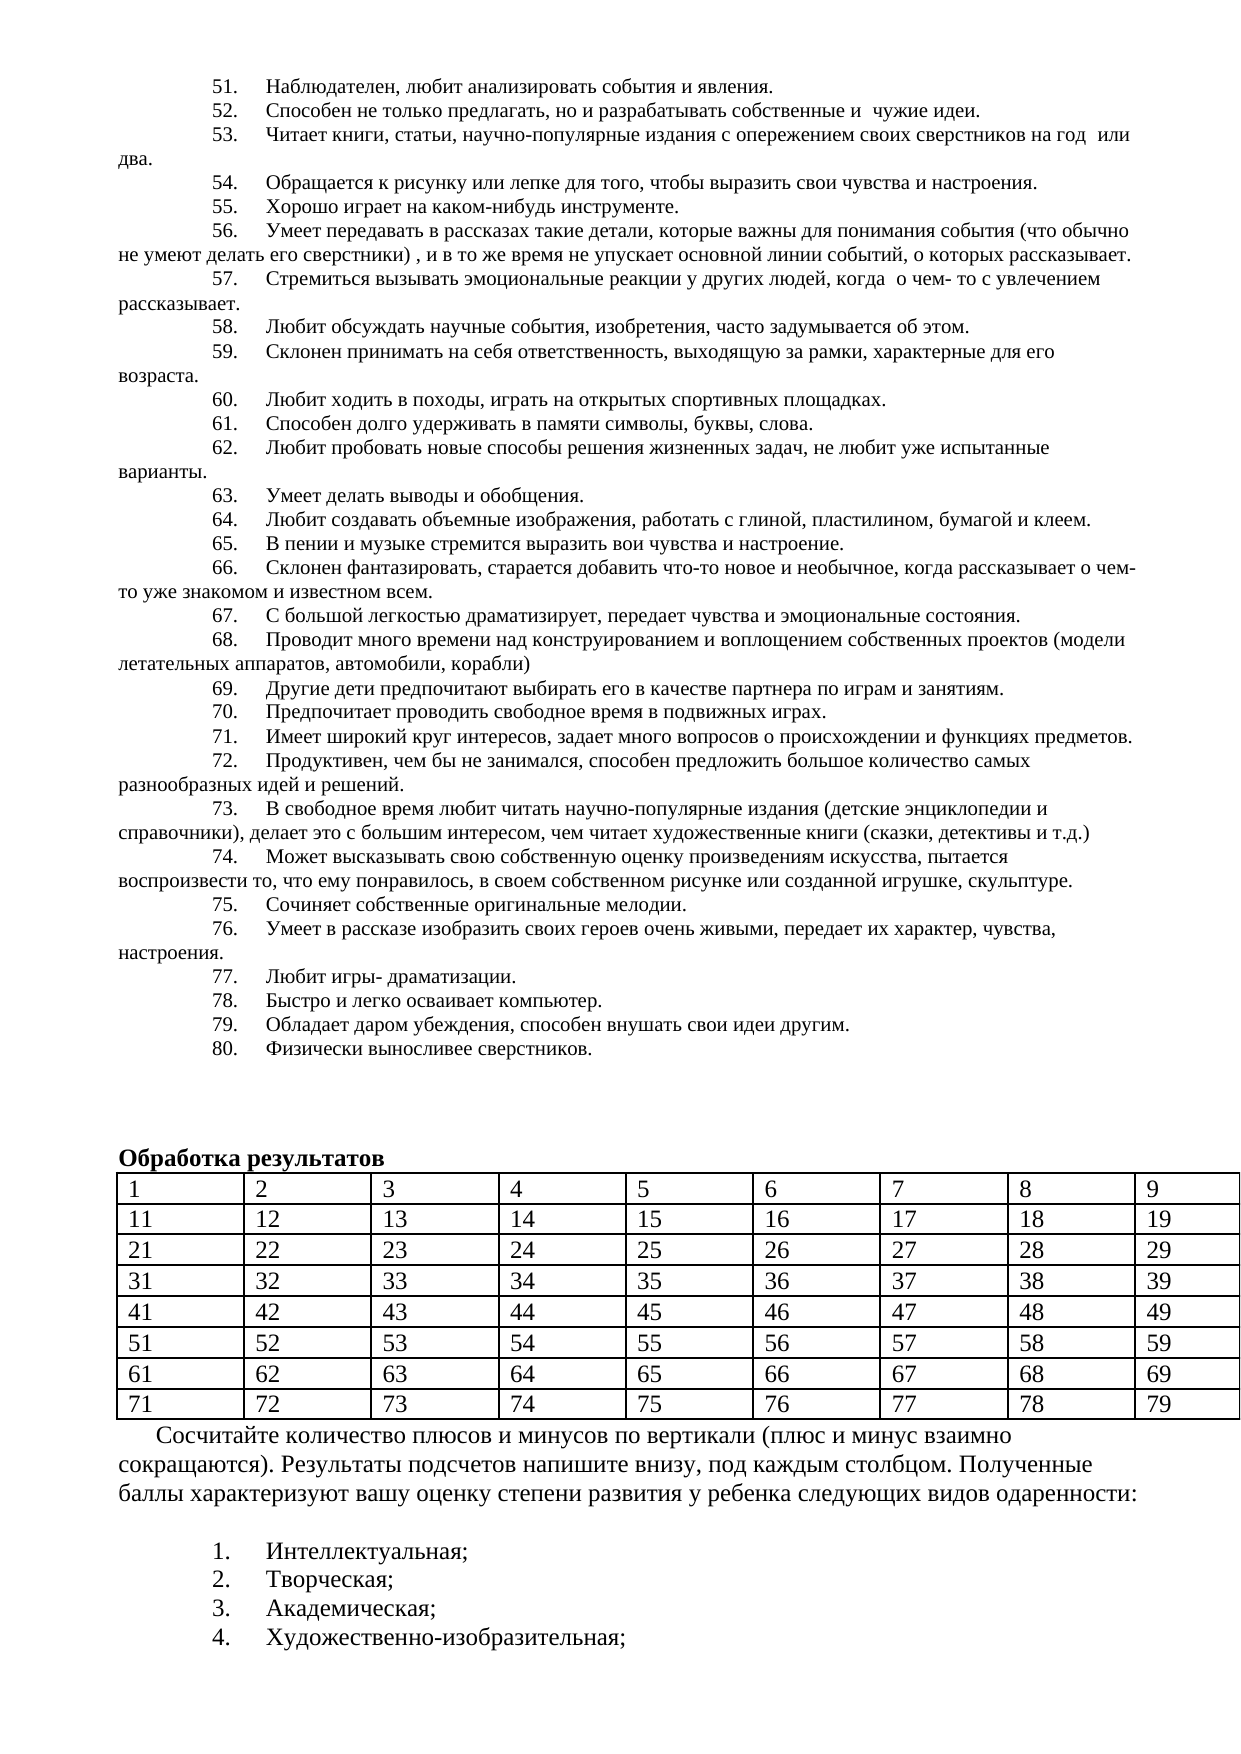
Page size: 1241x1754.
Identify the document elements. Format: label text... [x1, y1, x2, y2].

table_header 4 [500, 1174, 625, 1202]
table_cell 44 [500, 1297, 625, 1326]
list Любит создавать объемные изображения, работать с глиной, пластилином, бумагой и клеем. [118, 507, 1140, 531]
list В свободное время любит читать научно-популярные издания (детские энциклопедии и справочники), делает это с большим интересом, чем читает художественные книги (сказки, детективы и т.д.) [118, 796, 1140, 844]
list Имеет широкий круг интересов, задает много вопросов о происхождении и функциях предметов. [118, 723, 1140, 748]
list Умеет делать выводы и обобщения. [118, 483, 1140, 507]
table_cell 72 [245, 1390, 370, 1418]
list Любит ходить в походы, играть на открытых спортивных площадках. [118, 387, 1140, 411]
table_cell 65 [627, 1359, 752, 1387]
table_cell 29 [1136, 1235, 1239, 1264]
table_cell 58 [1009, 1328, 1134, 1357]
table_cell 43 [372, 1297, 498, 1326]
table_cell 79 [1136, 1390, 1239, 1418]
text Обработка результатов [118, 1143, 1140, 1172]
table_cell 18 [1009, 1205, 1134, 1233]
table_cell 61 [118, 1359, 243, 1387]
table_header 2 [245, 1174, 370, 1202]
list Стремиться вызывать эмоциональные реакции у других людей, когда о чем- то с увлечением рассказывает. [118, 266, 1140, 314]
table_cell 54 [500, 1328, 625, 1357]
table_cell 57 [881, 1328, 1007, 1357]
list Наблюдателен, любит анализировать события и явления. [118, 74, 1140, 98]
list В пении и музыке стремится выразить вои чувства и настроение. [118, 531, 1140, 555]
table_cell 78 [1009, 1390, 1134, 1418]
list Умеет в рассказе изобразить своих героев очень живыми, передает их характер, чувства, настроения. [118, 916, 1140, 964]
table_cell 46 [754, 1297, 879, 1326]
table_cell 68 [1009, 1359, 1134, 1387]
list Другие дети предпочитают выбирать его в качестве партнера по играм и занятиям. [118, 675, 1140, 699]
table_cell 59 [1136, 1328, 1239, 1357]
table_cell 63 [372, 1359, 498, 1387]
table_cell 76 [754, 1390, 879, 1418]
list Предпочитает проводить свободное время в подвижных играх. [118, 699, 1140, 723]
table_cell 37 [881, 1266, 1007, 1295]
table_cell 16 [754, 1205, 879, 1233]
table_cell 55 [627, 1328, 752, 1357]
table_cell 73 [372, 1390, 498, 1418]
table_cell 69 [1136, 1359, 1239, 1387]
table_cell 39 [1136, 1266, 1239, 1295]
table_cell 62 [245, 1359, 370, 1387]
table_cell 13 [372, 1205, 498, 1233]
list Любит пробовать новые способы решения жизненных задач, не любит уже испытанные варианты. [118, 435, 1140, 483]
list Умеет передавать в рассказах такие детали, которые важны для понимания события (что обычно не умеют делать его сверстники) , и в то же время не упускает основной линии событий, о которых рассказывает. [118, 218, 1140, 266]
table_header 1 [118, 1174, 243, 1202]
list Продуктивен, чем бы не занимался, способен предложить большое количество самых разнообразных идей и решений. [118, 748, 1140, 796]
table_cell 56 [754, 1328, 879, 1357]
table_cell 38 [1009, 1266, 1134, 1295]
table_cell 32 [245, 1266, 370, 1295]
table_cell 12 [245, 1205, 370, 1233]
table_cell 15 [627, 1205, 752, 1233]
table_header 5 [627, 1174, 752, 1202]
list С большой легкостью драматизирует, передает чувства и эмоциональные состояния. [118, 603, 1140, 627]
table_header 6 [754, 1174, 879, 1202]
list Обладает даром убеждения, способен внушать свои идеи другим. [118, 1012, 1140, 1036]
table_cell 74 [500, 1390, 625, 1418]
table_cell 51 [118, 1328, 243, 1357]
table_cell 28 [1009, 1235, 1134, 1264]
table_cell 34 [500, 1266, 625, 1295]
table_cell 49 [1136, 1297, 1239, 1326]
list Интеллектуальная; [118, 1536, 1140, 1564]
table_cell 48 [1009, 1297, 1134, 1326]
table_cell 11 [118, 1205, 243, 1233]
table_header 8 [1009, 1174, 1134, 1202]
table_cell 42 [245, 1297, 370, 1326]
table_cell 17 [881, 1205, 1007, 1233]
list Способен не только предлагать, но и разрабатывать собственные и чужие идеи. [118, 98, 1140, 122]
table_cell 64 [500, 1359, 625, 1387]
table_header 7 [881, 1174, 1007, 1202]
table_header 3 [372, 1174, 498, 1202]
list Художественно-изобразительная; [118, 1622, 1140, 1651]
table_cell 41 [118, 1297, 243, 1326]
table_cell 35 [627, 1266, 752, 1295]
list Читает книги, статьи, научно-популярные издания с опережением своих сверстников на год или два. [118, 122, 1140, 170]
table_cell 47 [881, 1297, 1007, 1326]
table_cell 77 [881, 1390, 1007, 1418]
table_cell 45 [627, 1297, 752, 1326]
list Обращается к рисунку или лепке для того, чтобы выразить свои чувства и настроения. [118, 170, 1140, 194]
list Способен долго удерживать в памяти символы, буквы, слова. [118, 411, 1140, 435]
table_cell 26 [754, 1235, 879, 1264]
list Сочиняет собственные оригинальные мелодии. [118, 892, 1140, 916]
list Любит обсуждать научные события, изобретения, часто задумывается об этом. [118, 314, 1140, 338]
table_cell 25 [627, 1235, 752, 1264]
table_cell 21 [118, 1235, 243, 1264]
list Физически выносливее сверстников. [118, 1036, 1140, 1060]
table_cell 23 [372, 1235, 498, 1264]
table_cell 52 [245, 1328, 370, 1357]
table_cell 71 [118, 1390, 243, 1418]
text Сосчитайте количество плюсов и минусов по вертикали (плюс и минус взаимно сокращаются). Результаты подсчетов напишите внизу, под каждым столбцом. Полученные баллы характеризуют вашу оценку степени развития у ребенка следующих видов одаренности: [118, 1420, 1140, 1507]
table_cell 22 [245, 1235, 370, 1264]
list Хорошо играет на каком-нибудь инструменте. [118, 194, 1140, 218]
table_cell 33 [372, 1266, 498, 1295]
list Творческая; [118, 1564, 1140, 1593]
list Академическая; [118, 1593, 1140, 1622]
table_cell 75 [627, 1390, 752, 1418]
table_cell 27 [881, 1235, 1007, 1264]
list Быстро и легко осваивает компьютер. [118, 988, 1140, 1012]
table_cell 66 [754, 1359, 879, 1387]
list Может высказывать свою собственную оценку произведениям искусства, пытается воспроизвести то, что ему понравилось, в своем собственном рисунке или созданной игрушке, скульптуре. [118, 844, 1140, 892]
table_cell 67 [881, 1359, 1007, 1387]
list Любит игры- драматизации. [118, 964, 1140, 988]
list Склонен принимать на себя ответственность, выходящую за рамки, характерные для его возраста. [118, 338, 1140, 387]
table_cell 19 [1136, 1205, 1239, 1233]
table_cell 31 [118, 1266, 243, 1295]
table_cell 53 [372, 1328, 498, 1357]
list Проводит много времени над конструированием и воплощением собственных проектов (модели летательных аппаратов, автомобили, корабли) [118, 627, 1140, 675]
list Склонен фантазировать, старается добавить что-то новое и необычное, когда рассказывает о чем-то уже знакомом и известном всем. [118, 555, 1140, 603]
table_cell 14 [500, 1205, 625, 1233]
table_cell 36 [754, 1266, 879, 1295]
table_header 9 [1136, 1174, 1239, 1202]
table_cell 24 [500, 1235, 625, 1264]
